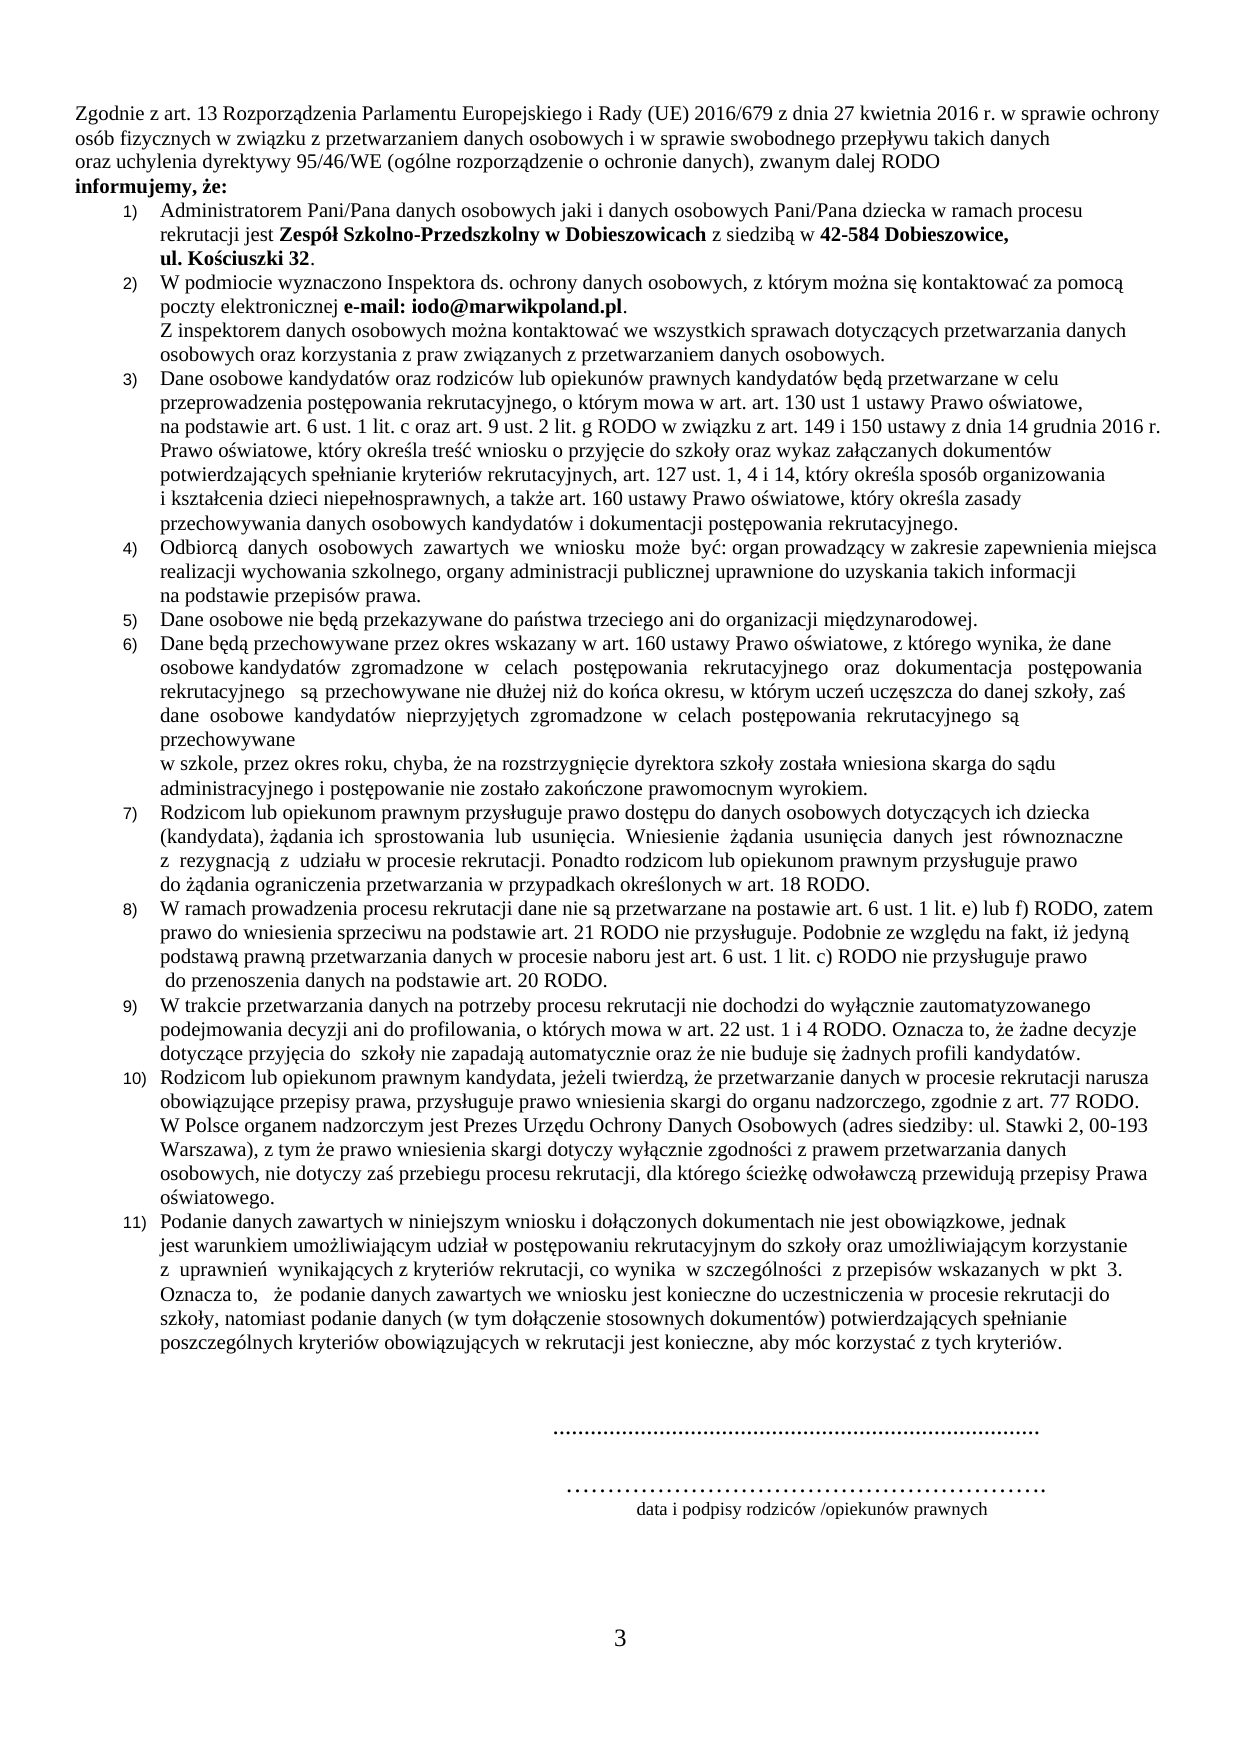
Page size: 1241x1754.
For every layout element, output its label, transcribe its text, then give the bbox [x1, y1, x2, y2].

text data i podpisy rodziców /opiekunów prawnych [75, 1497, 1165, 1519]
text i kształcenia dzieci niepełnosprawnych, a także art. 160 ustawy Prawo oświatowe, który określa zasady przechowywania danych osobowych kandydatów i dokumentacji postępowania rekrutacyjnego. [160, 486, 1165, 534]
text Z inspektorem danych osobowych można kontaktować we wszystkich sprawach dotyczących przetwarzania danych osobowych oraz korzystania z praw związanych z przetwarzaniem danych osobowych. [160, 318, 1165, 366]
list Administratorem Pani/Pana danych osobowych jaki i danych osobowych Pani/Pana dziecka w ramach procesu rekrutacji jest Zespół Szkolno-Przedszkolny w Dobieszowicach z siedzibą w 42-584 Dobieszowice, [123, 198, 1165, 246]
text Zgodnie z art. 13 Rozporządzenia Parlamentu Europejskiego i Rady (UE) 2016/679 z dnia 27 kwietnia 2016 r. w sprawie ochrony osób fizycznych w związku z przetwarzaniem danych osobowych i w sprawie swobodnego przepływu takich danych [75, 101, 1165, 149]
list Rodzicom lub opiekunom prawnym kandydata, jeżeli twierdzą, że przetwarzanie danych w procesie rekrutacji narusza obowiązujące przepisy prawa, przysługuje prawo wniesienia skargi do organu nadzorczego, zgodnie z art. 77 RODO. [123, 1065, 1165, 1113]
list na podstawie przepisów prawa. [160, 583, 1165, 607]
list Podanie danych zawartych w niniejszym wniosku i dołączonych dokumentach nie jest obowiązkowe, jednak [123, 1209, 1165, 1233]
list do żądania ograniczenia przetwarzania w przypadkach określonych w art. 18 RODO. [160, 872, 1165, 896]
text …………………………………………………. [75, 1469, 1180, 1497]
list do przenoszenia danych na podstawie art. 20 RODO. [160, 968, 1165, 992]
list Dane osobowe nie będą przekazywane do państwa trzeciego ani do organizacji międzynarodowej. [123, 607, 1165, 631]
text informujemy, że: [75, 173, 1165, 198]
list Dane będą przechowywane przez okres wskazany w art. 160 ustawy Prawo oświatowe, z którego wynika, że dane osobowe kandydatów zgromadzone w celach postępowania rekrutacyjnego oraz dokumentacja postępowania rekrutacyjnego są przechowywane nie dłużej niż do końca okresu, w którym uczeń uczęszcza do danej szkoły, zaś dane osobowe kandydatów nieprzyjętych zgromadzone w celach postępowania rekrutacyjnego są przechowywane w szkole, przez okres roku, chyba, że na rozstrzygnięcie dyrektora szkoły została wniesiona skarga do sądu administracyjnego i postępowanie nie zostało zakończone prawomocnym wyrokiem. [123, 631, 1165, 799]
list W podmiocie wyznaczono Inspektora ds. ochrony danych osobowych, z którym można się kontaktować za pomocą poczty elektronicznej e-mail: iodo@marwikpoland.pl. [123, 270, 1165, 318]
list z rezygnacją z udziału w procesie rekrutacji. Ponadto rodzicom lub opiekunom prawnym przysługuje prawo [160, 848, 1165, 872]
list Dane osobowe kandydatów oraz rodziców lub opiekunów prawnych kandydatów będą przetwarzane w celu przeprowadzenia postępowania rekrutacyjnego, o którym mowa w art. art. 130 ust 1 ustawy Prawo oświatowe, [123, 366, 1165, 414]
list Odbiorcą danych osobowych zawartych we wniosku może być: organ prowadzący w zakresie zapewnienia miejsca realizacji wychowania szkolnego, organy administracji publicznej uprawnione do uzyskania takich informacji [123, 534, 1165, 583]
text ul. Kościuszki 32. [160, 246, 1165, 270]
text .............................................................................. [75, 1411, 1180, 1440]
list W ramach prowadzenia procesu rekrutacji dane nie są przetwarzane na postawie art. 6 ust. 1 lit. e) lub f) RODO, zatem prawo do wniesienia sprzeciwu na podstawie art. 21 RODO nie przysługuje. Podobnie ze względu na fakt, iż jedyną podstawą prawną przetwarzania danych w procesie naboru jest art. 6 ust. 1 lit. c) RODO nie przysługuje prawo [123, 896, 1165, 968]
list jest warunkiem umożliwiającym udział w postępowaniu rekrutacyjnym do szkoły oraz umożliwiającym korzystanie [160, 1233, 1165, 1257]
text oraz uchylenia dyrektywy 95/46/WE (ogólne rozporządzenie o ochronie danych), zwanym dalej RODO [75, 149, 1165, 173]
list Rodzicom lub opiekunom prawnym przysługuje prawo dostępu do danych osobowych dotyczących ich dziecka (kandydata), żądania ich sprostowania lub usunięcia. Wniesienie żądania usunięcia danych jest równoznaczne [123, 799, 1165, 848]
list W trakcie przetwarzania danych na potrzeby procesu rekrutacji nie dochodzi do wyłącznie zautomatyzowanego podejmowania decyzji ani do profilowania, o których mowa w art. 22 ust. 1 i 4 RODO. Oznacza to, że żadne decyzje dotyczące przyjęcia do szkoły nie zapadają automatycznie oraz że nie buduje się żadnych profili kandydatów. [123, 992, 1165, 1065]
text na podstawie art. 6 ust. 1 lit. c oraz art. 9 ust. 2 lit. g RODO w związku z art. 149 i 150 ustawy z dnia 14 grudnia 2016 r. Prawo oświatowe, który określa treść wniosku o przyjęcie do szkoły oraz wykaz załączanych dokumentów potwierdzających spełnianie kryteriów rekrutacyjnych, art. 127 ust. 1, 4 i 14, który określa sposób organizowania [160, 414, 1165, 486]
list W Polsce organem nadzorczym jest Prezes Urzędu Ochrony Danych Osobowych (adres siedziby: ul. Stawki 2, 00-193 Warszawa), z tym że prawo wniesienia skargi dotyczy wyłącznie zgodności z prawem przetwarzania danych osobowych, nie dotyczy zaś przebiegu procesu rekrutacji, dla którego ścieżkę odwoławczą przewidują przepisy Prawa oświatowego. [160, 1113, 1165, 1209]
list z uprawnień wynikających z kryteriów rekrutacji, co wynika w szczególności z przepisów wskazanych w pkt 3. Oznacza to, że podanie danych zawartych we wniosku jest konieczne do uczestniczenia w procesie rekrutacji do szkoły, natomiast podanie danych (w tym dołączenie stosownych dokumentów) potwierdzających spełnianie poszczególnych kryteriów obowiązujących w rekrutacji jest konieczne, aby móc korzystać z tych kryteriów. [160, 1257, 1165, 1354]
